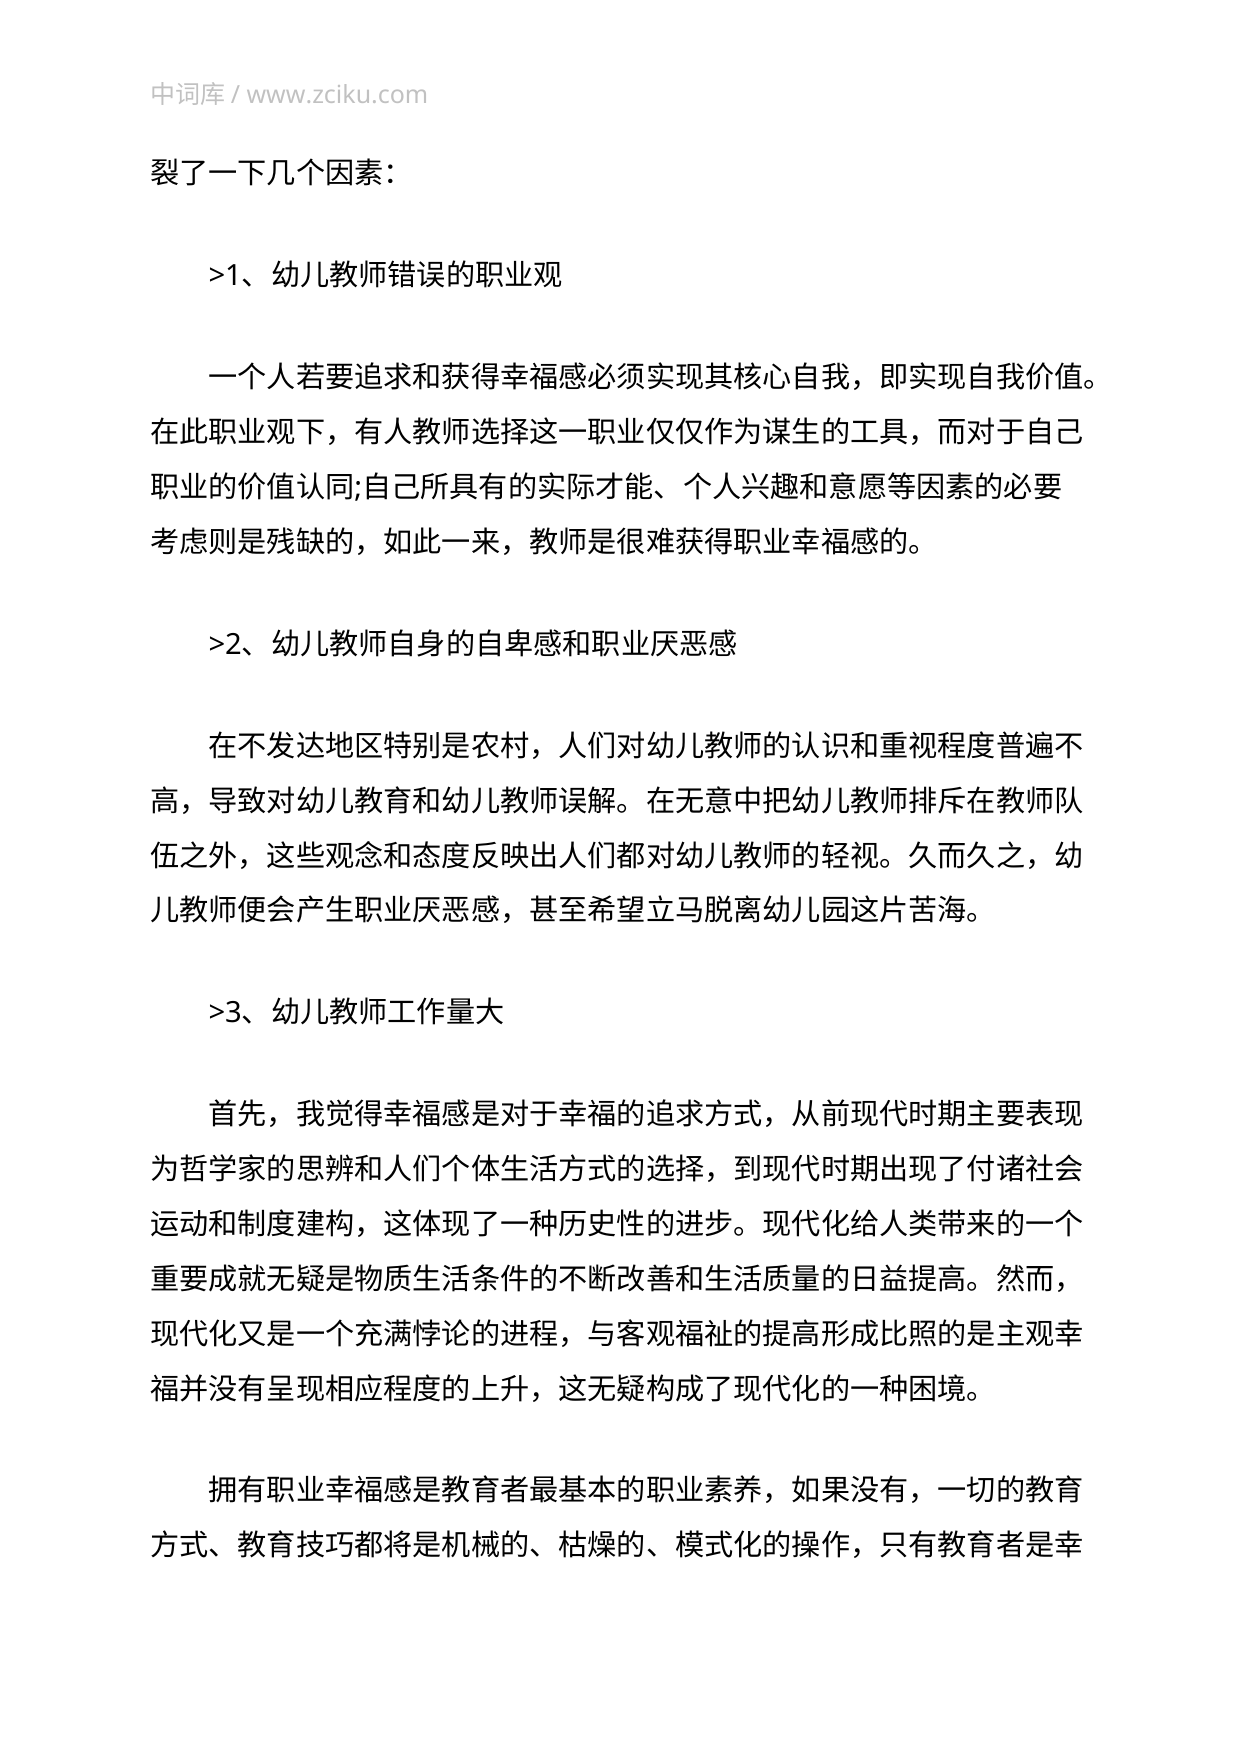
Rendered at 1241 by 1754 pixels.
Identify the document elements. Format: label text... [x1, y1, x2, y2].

text 一个人若要追求和获得幸福感必须实现其核心自我，即实现自我价值。在此职业观下，有人教师选择这一职业仅仅作为谋生的工具，而对于自己职业的价值认同;自己所具有的实际才能、个人兴趣和意愿等因素的必要考虑则是残缺的，如此一来，教师是很难获得职业幸福感的。 [150, 354, 1090, 561]
text >2、幼儿教师自身的自卑感和职业厌恶感 [150, 620, 1090, 663]
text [150, 150, 1090, 192]
text 在不发达地区特别是农村，人们对幼儿教师的认识和重视程度普遍不高，导致对幼儿教育和幼儿教师误解。在无意中把幼儿教师排斥在教师队伍之外，这些观念和态度反映出人们都对幼儿教师的轻视。久而久之，幼儿教师便会产生职业厌恶感，甚至希望立马脱离幼儿园这片苦海。 [150, 722, 1090, 929]
text 首先，我觉得幸福感是对于幸福的追求方式，从前现代时期主要表现为哲学家的思辨和人们个体生活方式的选择，到现代时期出现了付诸社会运动和制度建构，这体现了一种历史性的进步。现代化给人类带来的一个重要成就无疑是物质生活条件的不断改善和生活质量的日益提高。然而，现代化又是一个充满悖论的进程，与客观福祉的提高形成比照的是主观幸福并没有呈现相应程度的上升，这无疑构成了现代化的一种困境。 [150, 1091, 1090, 1407]
text >3、幼儿教师工作量大 [150, 989, 1090, 1031]
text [150, 1467, 1090, 1564]
text >1、幼儿教师错误的职业观 [150, 252, 1090, 294]
